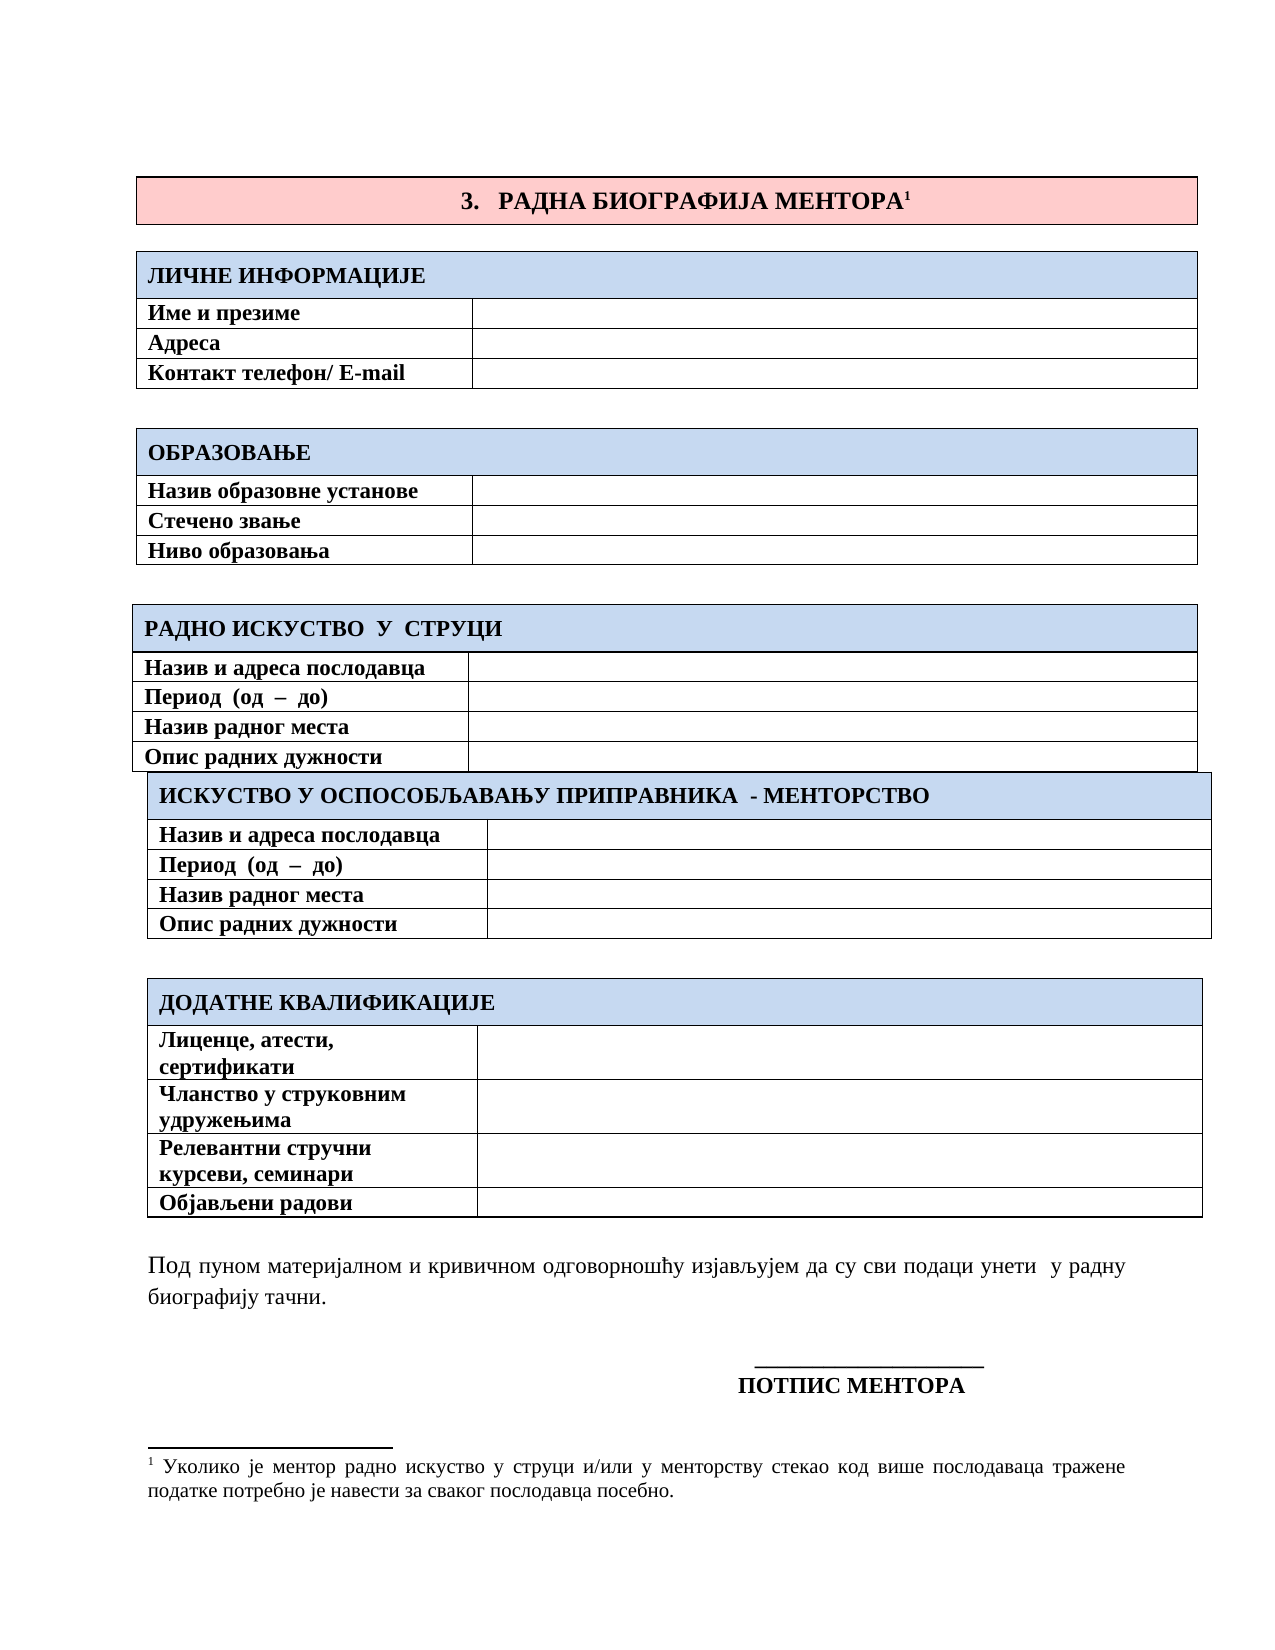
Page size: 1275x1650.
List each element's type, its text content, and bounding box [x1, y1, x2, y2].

text Под пуном материјалном и кривичном одговорношћу изјављујем да су сви подаци унети у радну биографију тачни. [148, 1250, 1127, 1309]
table_cell Назив и адреса послодавца [148, 820, 487, 849]
table_cell [473, 476, 1197, 505]
table_cell [473, 359, 1197, 388]
table_cell [473, 329, 1197, 358]
table_cell [478, 1188, 1202, 1216]
table_cell [473, 506, 1197, 534]
table_cell Ниво образовања [137, 536, 472, 564]
table_header ОБРАЗОВАЊЕ [137, 429, 1197, 475]
table_cell [473, 299, 1197, 328]
table_cell Назив радног места [148, 880, 487, 908]
table_cell [488, 909, 1211, 938]
text ____________________ [738, 1344, 1127, 1370]
table_cell Чланство у струковним удружењима [148, 1080, 477, 1133]
table_cell Име и презиме [137, 299, 472, 328]
table_cell Лиценце, атести, сертификати [148, 1026, 477, 1079]
table_cell [473, 536, 1197, 564]
table_cell [469, 682, 1197, 711]
table_cell [478, 1026, 1202, 1079]
table_header ИСКУСТВО У ОСПОСОБЉАВАЊУ ПРИПРАВНИКА - МЕНТОРСТВО [148, 773, 1211, 819]
table_cell [478, 1134, 1202, 1187]
table_cell Адреса [137, 329, 472, 358]
table_cell Период (од – до) [133, 682, 468, 711]
table_cell Назив и адреса послодавца [133, 653, 468, 681]
table_cell [469, 742, 1197, 771]
table_cell [488, 850, 1211, 878]
table_header ДОДАТНЕ КВАЛИФИКАЦИЈЕ [148, 979, 1202, 1025]
table_header РАДНА БИОГРАФИЈА МЕНТОРА [137, 178, 1197, 224]
table_cell [469, 712, 1197, 741]
table_cell [469, 653, 1197, 681]
table_cell [488, 880, 1211, 908]
table_cell Објављени радови [148, 1188, 477, 1216]
table_cell Опис радних дужности [133, 742, 468, 771]
table_cell [488, 820, 1211, 849]
text ПОТПИС МЕНТОРА [148, 1372, 1127, 1398]
table_header ЛИЧНЕ ИНФОРМАЦИЈЕ [137, 252, 1197, 298]
table_cell Контакт телефон/ E-mail [137, 359, 472, 388]
table_cell Стечено звање [137, 506, 472, 534]
table_cell Релевантни стручни курсеви, семинари [148, 1134, 477, 1187]
table_cell [478, 1080, 1202, 1133]
table_cell Опис радних дужности [148, 909, 487, 938]
table_cell Период (од – до) [148, 850, 487, 878]
table_header РАДНО ИСКУСТВО У СТРУЦИ [133, 605, 1197, 651]
table_cell Назив образовне установе [137, 476, 472, 505]
table_cell Назив радног места [133, 712, 468, 741]
